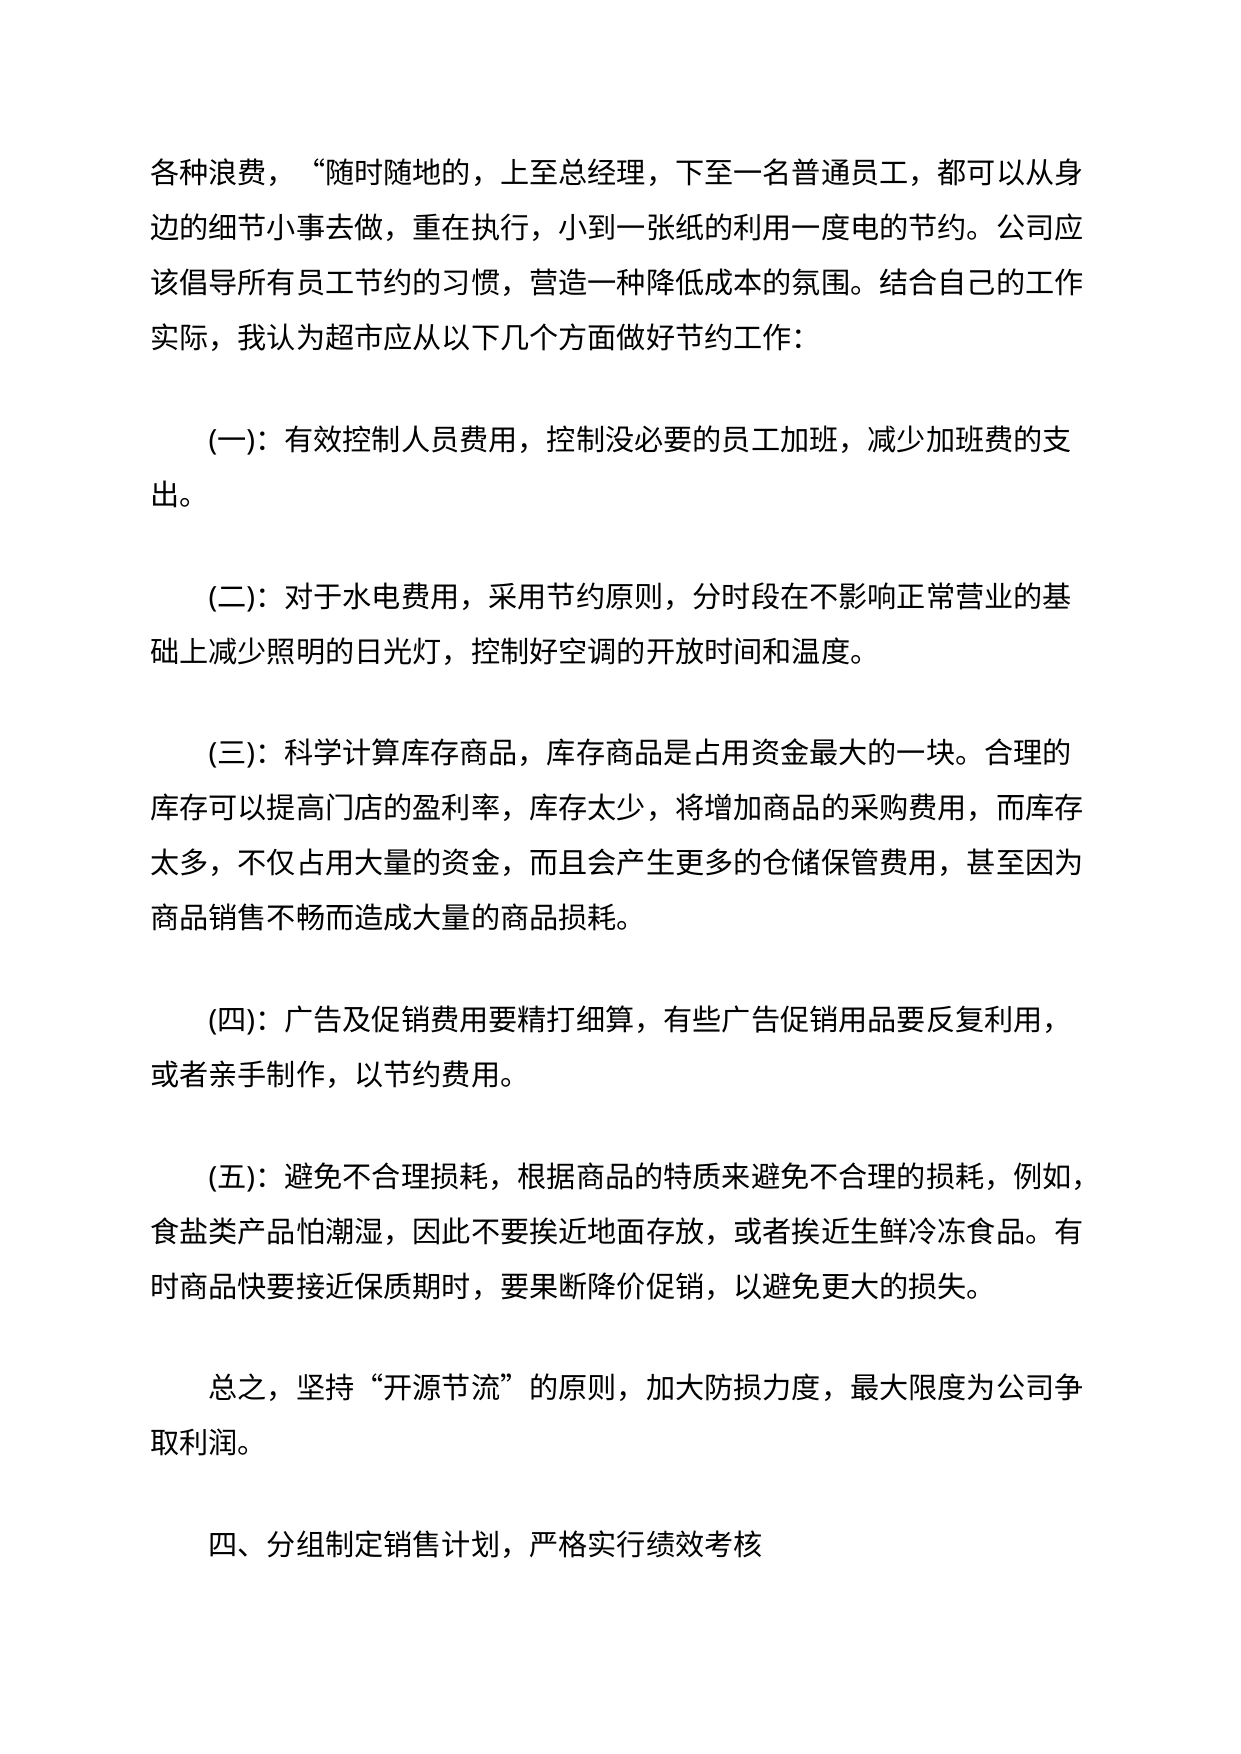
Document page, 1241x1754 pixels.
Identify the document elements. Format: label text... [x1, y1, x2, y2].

text (一)：有效控制人员费用，控制没必要的员工加班，减少加班费的支出。 [150, 416, 1090, 514]
text (五)：避免不合理损耗，根据商品的特质来避免不合理的损耗，例如，食盐类产品怕潮湿，因此不要挨近地面存放，或者挨近生鲜冷冻食品。有时商品快要接近保质期时，要果断降价促销，以避免更大的损失。 [150, 1153, 1090, 1306]
text (三)：科学计算库存商品，库存商品是占用资金最大的一块。合理的库存可以提高门店的盈利率，库存太少，将增加商品的采购费用，而库存太多，不仅占用大量的资金，而且会产生更多的仓储保管费用，甚至因为商品销售不畅而造成大量的商品损耗。 [150, 730, 1090, 937]
text (二)：对于水电费用，采用节约原则，分时段在不影响正常营业的基础上减少照明的日光灯，控制好空调的开放时间和温度。 [150, 573, 1090, 671]
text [150, 150, 1090, 357]
text (四)：广告及促销费用要精打细算，有些广告促销用品要反复利用，或者亲手制作，以节约费用。 [150, 997, 1090, 1094]
text 四、分组制定销售计划，严格实行绩效考核 [150, 1522, 1090, 1564]
text 总之，坚持“开源节流”的原则，加大防损力度，最大限度为公司争取利润。 [150, 1365, 1090, 1462]
